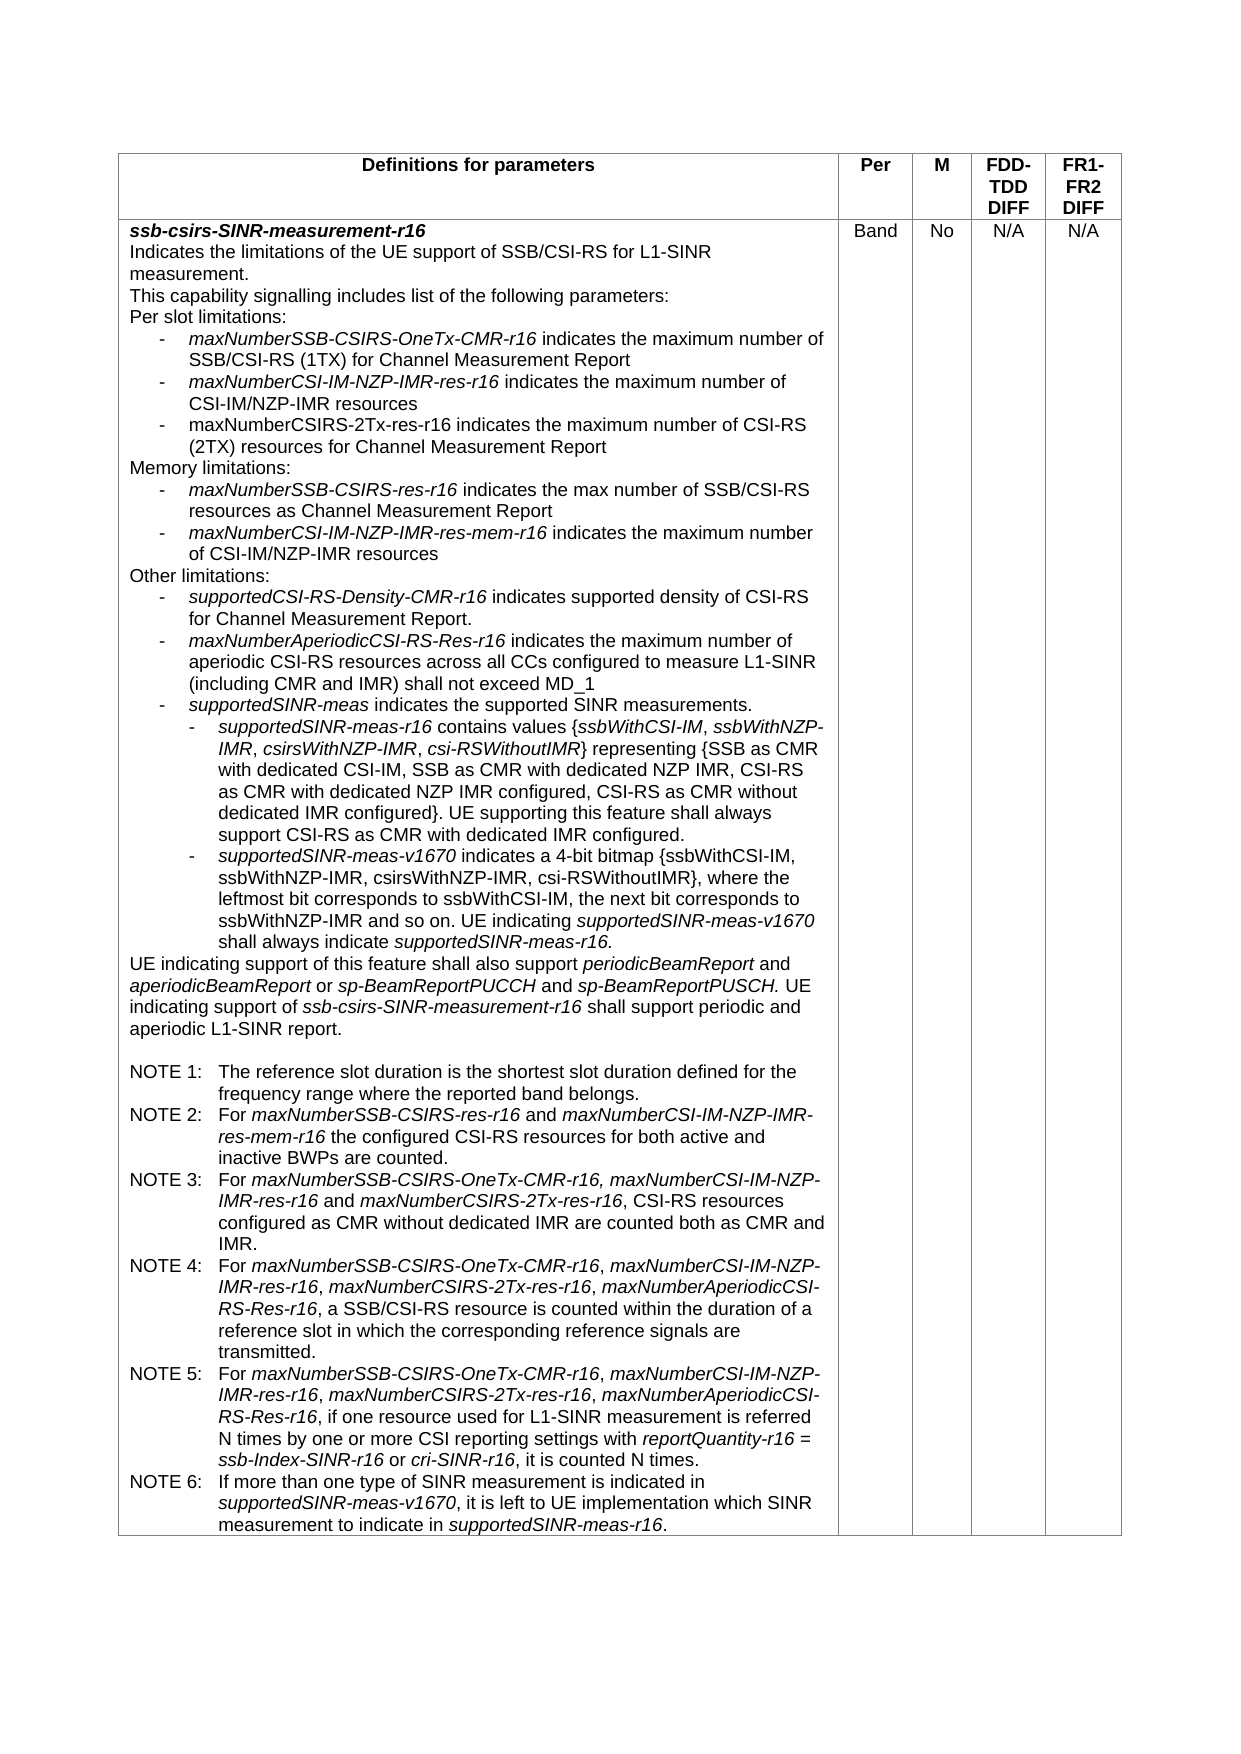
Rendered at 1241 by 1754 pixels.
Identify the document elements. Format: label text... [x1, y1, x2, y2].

table_cell N/A [972, 220, 1045, 1535]
table_cell ssb-csirs-SINR-measurement-r16 Indicates the limitations of the UE support of SSB/CSI-RS for L1-SINR measurement. This capability signalling includes list of the following parameters: Per slot limitations: - maxNumberSSB-CSIRS-OneTx-CMR-r16 indicates the maximum number of SSB/CSI-RS (1TX) for Channel Measurement Report - maxNumberCSI-IM-NZP-IMR-res-r16 indicates the maximum number of CSI-IM/NZP-IMR resources - maxNumberCSIRS-2Tx-res-r16 indicates the maximum number of CSI-RS (2TX) resources for Channel Measurement Report Memory limitations: - maxNumberSSB-CSIRS-res-r16 indicates the max number of SSB/CSI-RS resources as Channel Measurement Report - maxNumberCSI-IM-NZP-IMR-res-mem-r16 indicates the maximum number of CSI-IM/NZP-IMR resources Other limitations: - supportedCSI-RS-Density-CMR-r16 indicates supported density of CSI-RS for Channel Measurement Report. - maxNumberAperiodicCSI-RS-Res-r16 indicates the maximum number of aperiodic CSI-RS resources across all CCs configured to measure L1-SINR (including CMR and IMR) shall not exceed MD_1 - supportedSINR-meas indicates the supported SINR measurements. - supportedSINR-meas-r16 contains values {ssbWithCSI-IM, ssbWithNZP-IMR, csirsWithNZP-IMR, csi-RSWithoutIMR} representing {SSB as CMR with dedicated CSI-IM, SSB as CMR with dedicated NZP IMR, CSI-RS as CMR with dedicated NZP IMR configured, CSI-RS as CMR without dedicated IMR configured}. UE supporting this feature shall always support CSI-RS as CMR with dedicated IMR configured. - supportedSINR-meas-v1670 indicates a 4-bit bitmap {ssbWithCSI-IM, ssbWithNZP-IMR, csirsWithNZP-IMR, csi-RSWithoutIMR}, where the leftmost bit corresponds to ssbWithCSI-IM, the next bit corresponds to ssbWithNZP-IMR and so on. UE indicating supportedSINR-meas-v1670 shall always indicate supportedSINR-meas-r16. UE indicating support of this feature shall also support periodicBeamReport and aperiodicBeamReport or sp-BeamReportPUCCH and sp-BeamReportPUSCH. UE indicating support of ssb-csirs-SINR-measurement-r16 shall support periodic and aperiodic L1-SINR report. NOTE 1: The reference slot duration is the shortest slot duration defined for the frequency range where the reported band belongs. NOTE 2: For maxNumberSSB-CSIRS-res-r16 and maxNumberCSI-IM-NZP-IMR-res-mem-r16 the configured CSI-RS resources for both active and inactive BWPs are counted. NOTE 3: For maxNumberSSB-CSIRS-OneTx-CMR-r16, maxNumberCSI-IM-NZP-IMR-res-r16 and maxNumberCSIRS-2Tx-res-r16, CSI-RS resources configured as CMR without dedicated IMR are counted both as CMR and IMR. NOTE 4: For maxNumberSSB-CSIRS-OneTx-CMR-r16, maxNumberCSI-IM-NZP-IMR-res-r16, maxNumberCSIRS-2Tx-res-r16, maxNumberAperiodicCSI-RS-Res-r16, a SSB/CSI-RS resource is counted within the duration of a reference slot in which the corresponding reference signals are transmitted. NOTE 5: For maxNumberSSB-CSIRS-OneTx-CMR-r16, maxNumberCSI-IM-NZP-IMR-res-r16, maxNumberCSIRS-2Tx-res-r16, maxNumberAperiodicCSI-RS-Res-r16, if one resource used for L1-SINR measurement is referred N times by one or more CSI reporting settings with reportQuantity-r16 = ssb-Index-SINR-r16 or cri-SINR-r16, it is counted N times. NOTE 6: If more than one type of SINR measurement is indicated in supportedSINR-meas-v1670, it is left to UE implementation which SINR measurement to indicate in supportedSINR-meas-r16. [119, 220, 838, 1535]
table_header Per [839, 154, 912, 219]
table_header M [913, 154, 971, 219]
table_cell Band [839, 220, 912, 1535]
table_header FDD-TDD DIFF [972, 154, 1045, 219]
table_cell N/A [1046, 220, 1121, 1535]
table_cell No [913, 220, 971, 1535]
table_header Definitions for parameters [119, 154, 838, 219]
table_header FR1-FR2 DIFF [1046, 154, 1121, 219]
